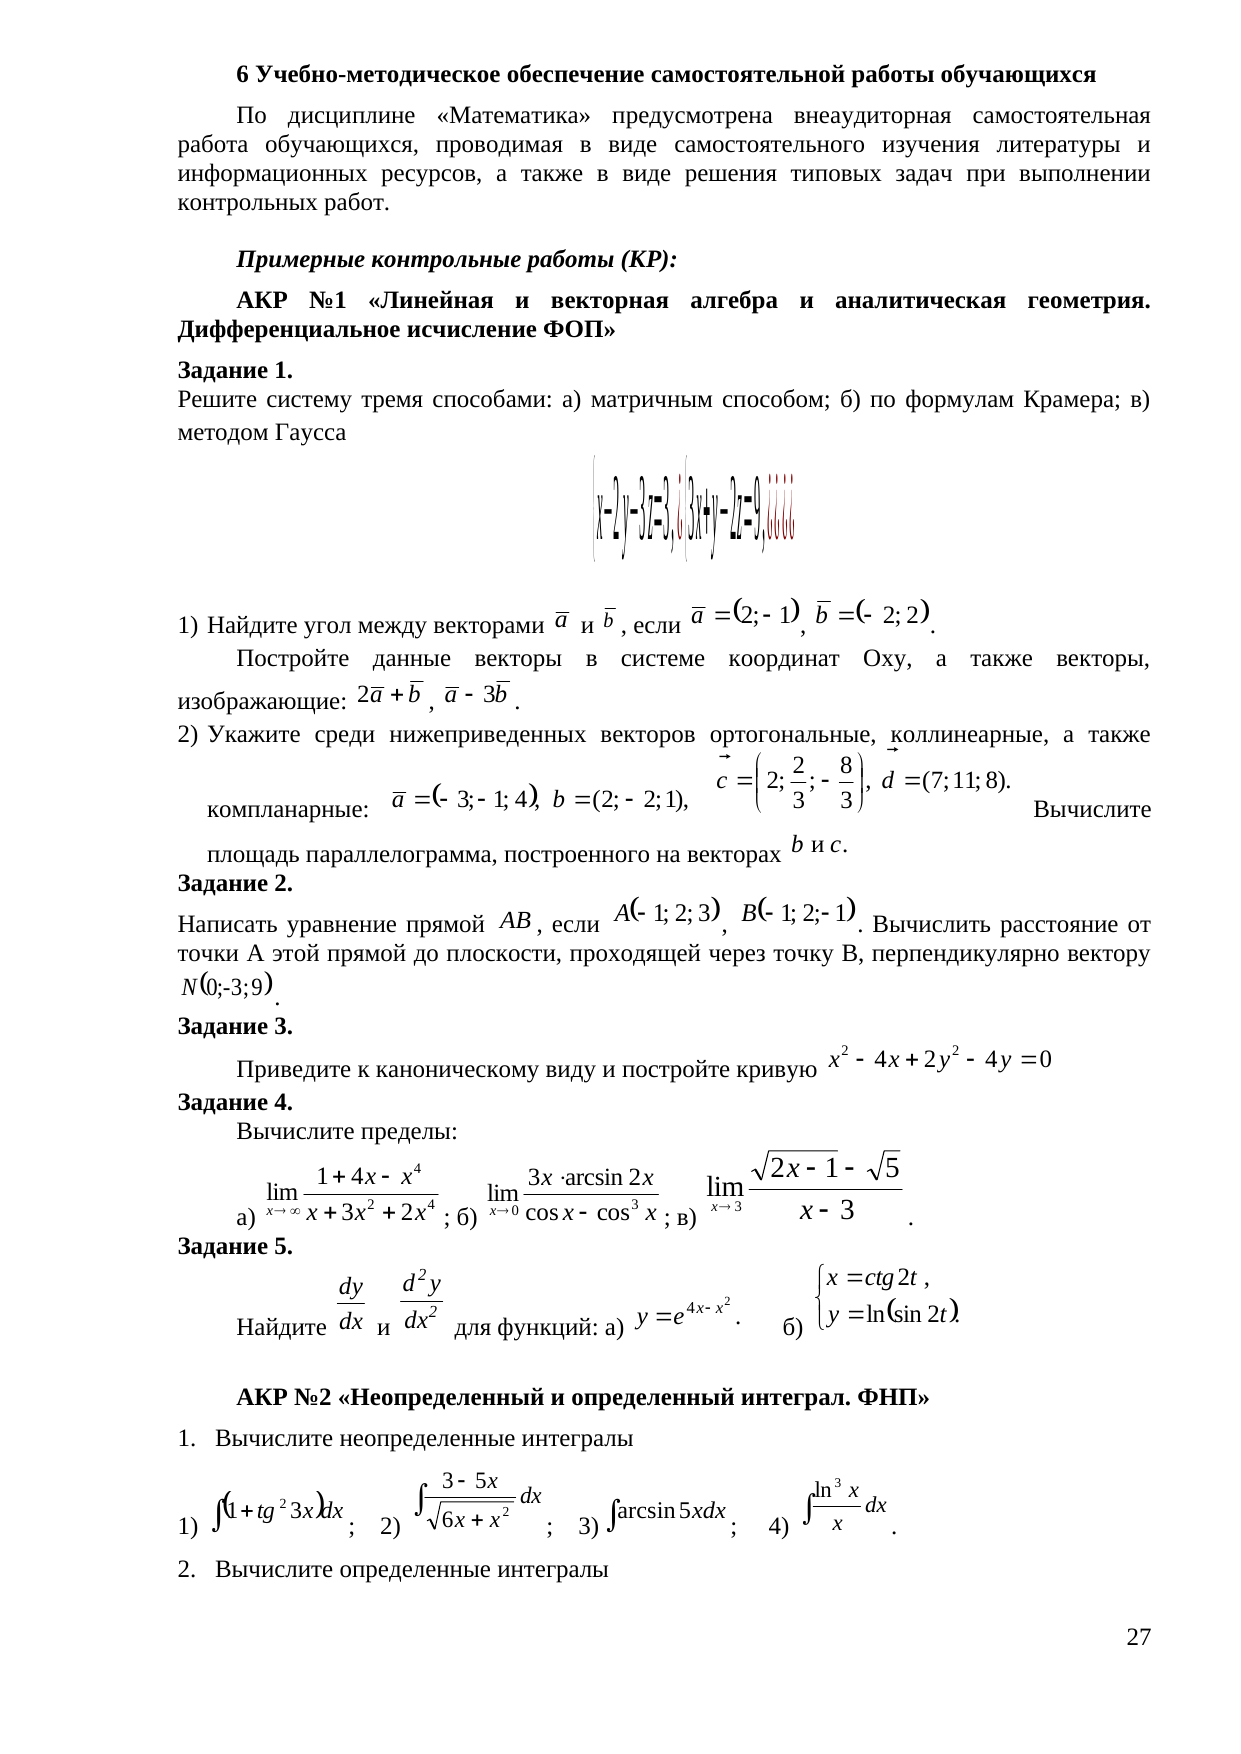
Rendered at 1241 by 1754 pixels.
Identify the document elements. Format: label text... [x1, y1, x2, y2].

text 6 Учебно-методическое обеспечение самостоятельной работы обучающихся [236, 59, 1152, 88]
text Приведите к каноническому виду и постройте кривую [177, 1040, 1152, 1083]
text Задание 1. [177, 355, 1152, 384]
text Задание 2. [177, 868, 1152, 896]
text По дисциплине «Математика» предусмотрена внеаудиторная самостоятельная работа обучающихся, проводимая в виде самостоятельного изучения литературы и информационных ресурсов, а также в виде решения типовых задач при выполнении контрольных работ. [177, 100, 1152, 215]
list Вычислите неопределенные интегралы [177, 1423, 1154, 1452]
text Написать уравнение прямой , если , . Вычислить расстояние от точки А этой прямой до плоскости, проходящей через точку В, перпендикулярно вектору . [177, 896, 1152, 1011]
text а) ; б) ; в) . [177, 1144, 1152, 1231]
list Найдите угол между векторами и , если , . [177, 596, 1152, 639]
text Найдите и для функций: а) б) [177, 1260, 1152, 1340]
list Укажите среди нижеприведенных векторов ортогональные, коллинеарные, а также компланарные: Вычислите площадь параллелограмма, построенного на векторах [177, 719, 1152, 868]
text Задание 3. [177, 1011, 1152, 1040]
text АКР №2 «Неопределенный и определенный интеграл. ФНП» [177, 1382, 1152, 1410]
text Постройте данные векторы в системе координат Оху, а также векторы, изображающие: , . [177, 643, 1152, 714]
text Вычислите пределы: [177, 1116, 1152, 1144]
text Примерные контрольные работы (КР): [177, 244, 1152, 273]
text Решите систему тремя способами: а) матричным способом; б) по формулам Крамера; в) методом Гаусса [177, 384, 1152, 446]
list Вычислите определенные интегралы [177, 1554, 1154, 1583]
text Задание 5. [177, 1231, 1152, 1260]
text АКР №1 «Линейная и векторная алгебра и аналитическая геометрия. Дифференциальное исчисление ФОП» [177, 285, 1152, 343]
text Задание 4. [177, 1087, 1152, 1116]
text 1) ; 2) ; 3); 4) . [177, 1466, 1154, 1540]
